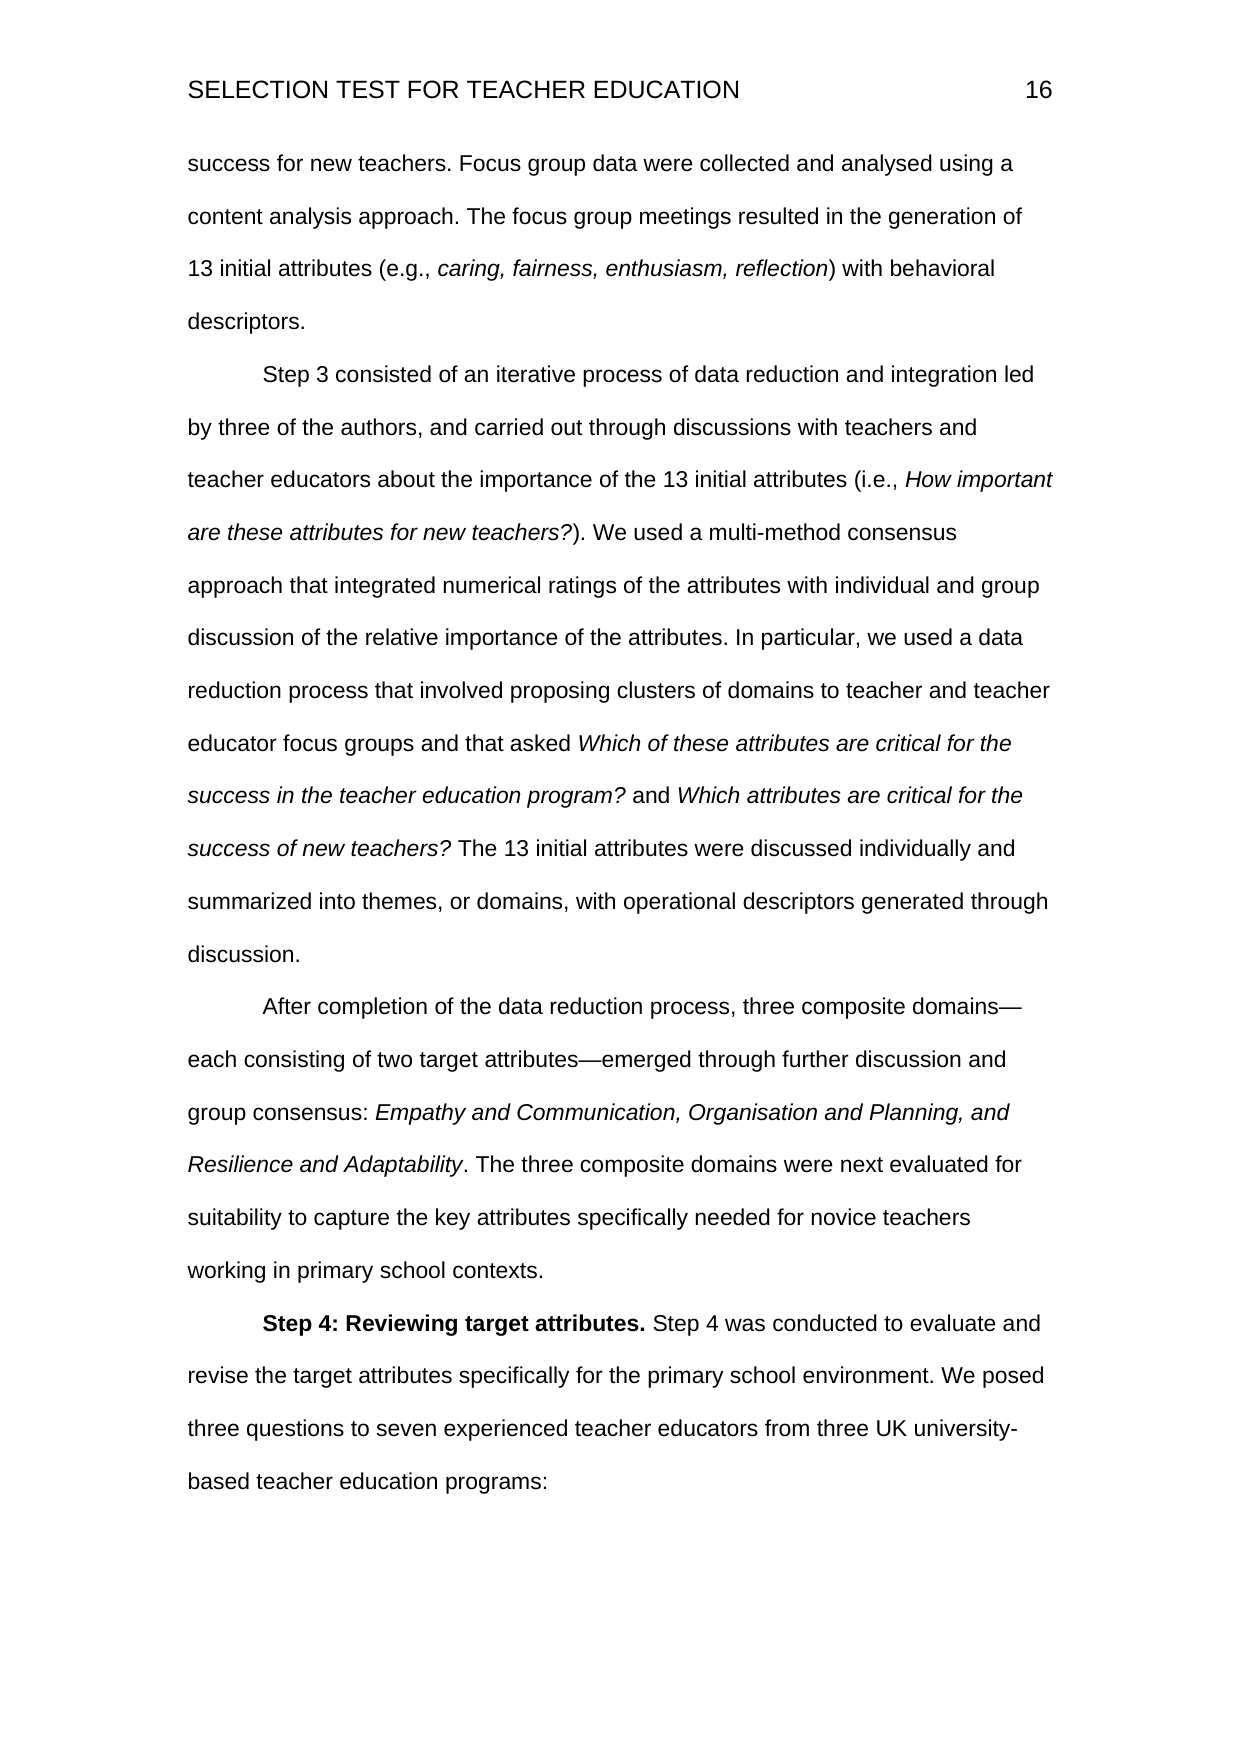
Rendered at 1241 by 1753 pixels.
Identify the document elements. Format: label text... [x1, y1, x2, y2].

text Step 4: Reviewing target attributes. Step 4 was conducted to evaluate and revise the target attributes specifically for the primary school environment. We posed three questions to seven experienced teacher educators from three UK university-based teacher education programs: [187, 1309, 1053, 1494]
text Step 3 consisted of an iterative process of data reduction and integration led by three of the authors, and carried out through discussions with teachers and teacher educators about the importance of the 13 initial attributes (i.e., How important are these attributes for new teachers?). We used a multi-method consensus approach that integrated numerical ratings of the attributes with individual and group discussion of the relative importance of the attributes. In particular, we used a data reduction process that involved proposing clusters of domains to teacher and teacher educator focus groups and that asked Which of these attributes are critical for the success in the teacher education program? and Which attributes are critical for the success of new teachers? The 13 initial attributes were discussed individually and summarized into themes, or domains, with operational descriptors generated through discussion. [187, 361, 1053, 967]
text After completion of the data reduction process, three composite domains—each consisting of two target attributes—emerged through further discussion and group consensus: Empathy and Communication, Organisation and Planning, and Resilience and Adaptability. The three composite domains were next evaluated for suitability to capture the key attributes specifically needed for novice teachers working in primary school contexts. [187, 993, 1053, 1283]
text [187, 150, 1053, 334]
